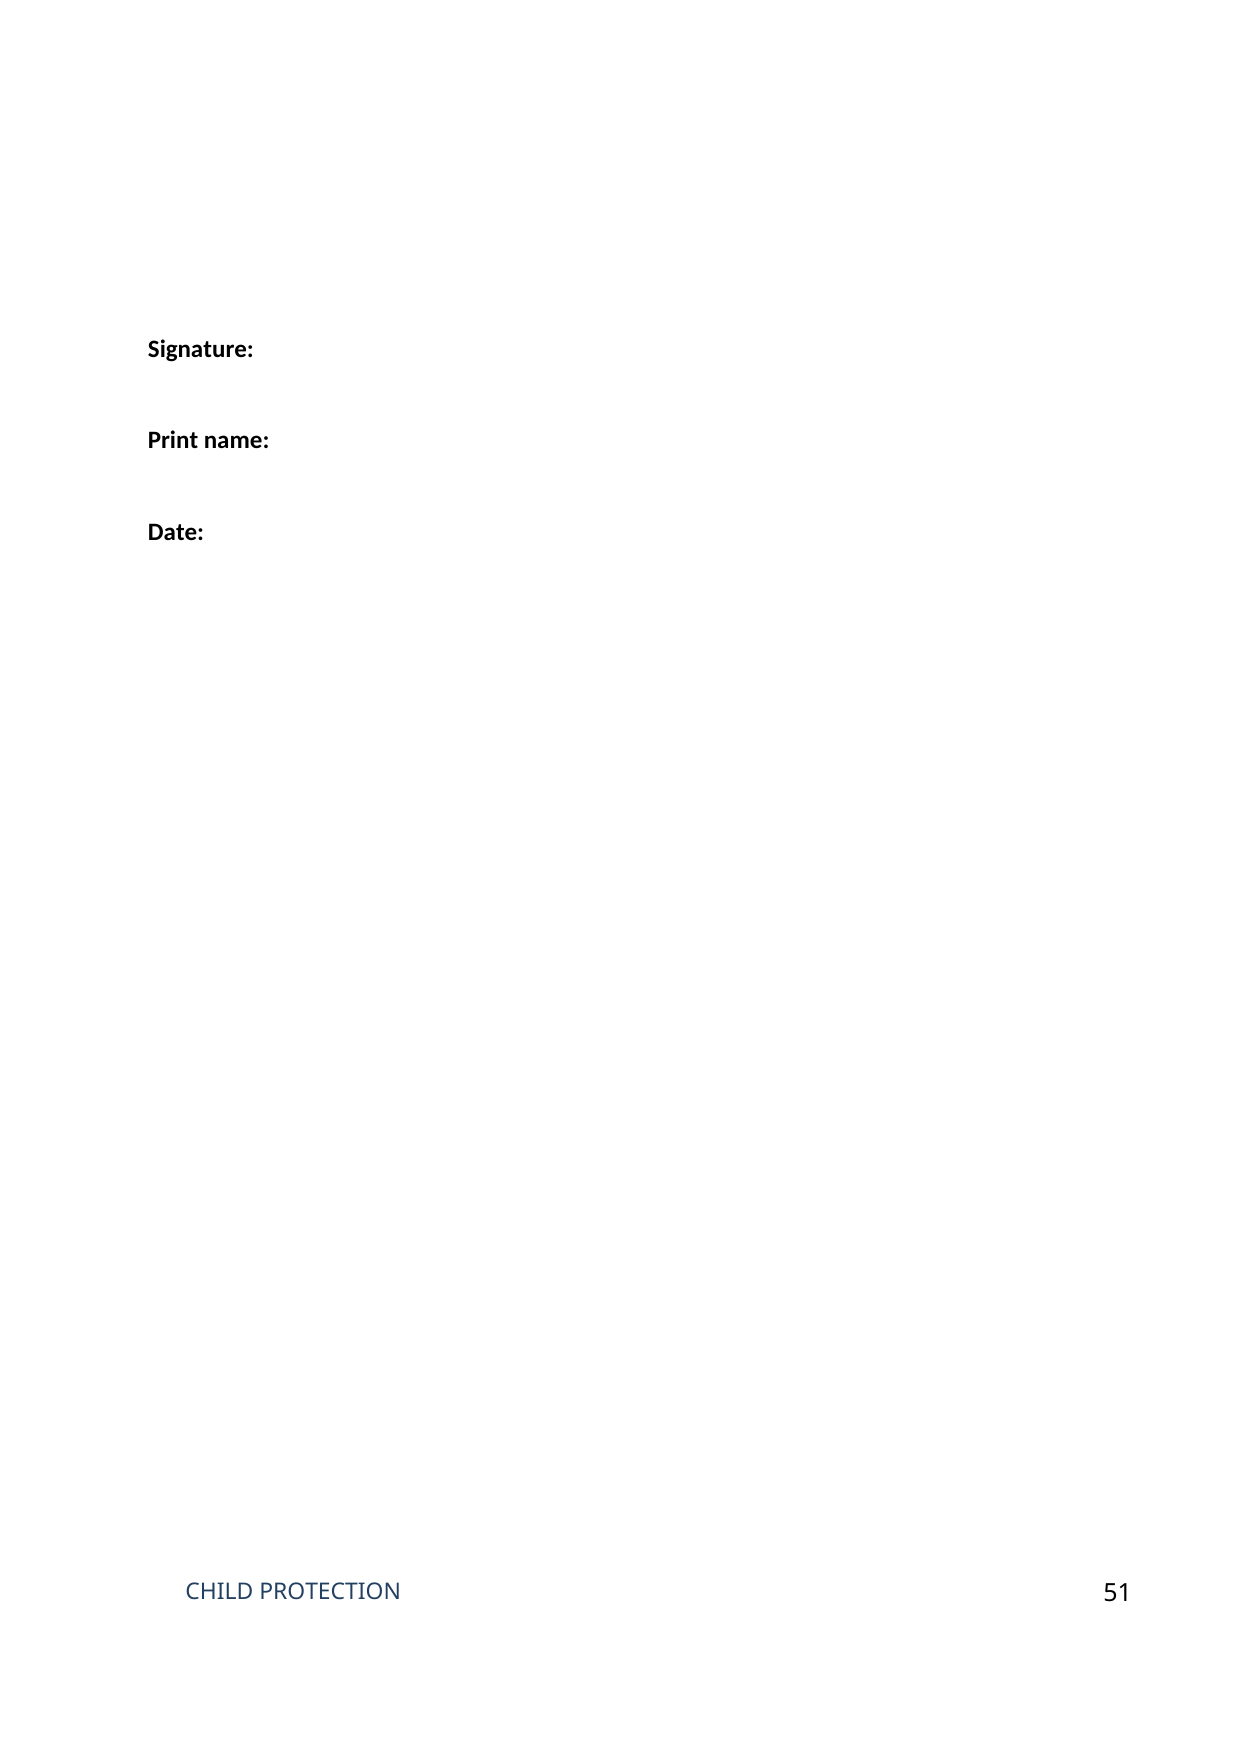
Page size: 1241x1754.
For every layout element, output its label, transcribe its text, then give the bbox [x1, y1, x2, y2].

text Date: [148, 516, 1132, 547]
text Print name: [148, 425, 1132, 455]
text Signature: [148, 333, 1132, 364]
